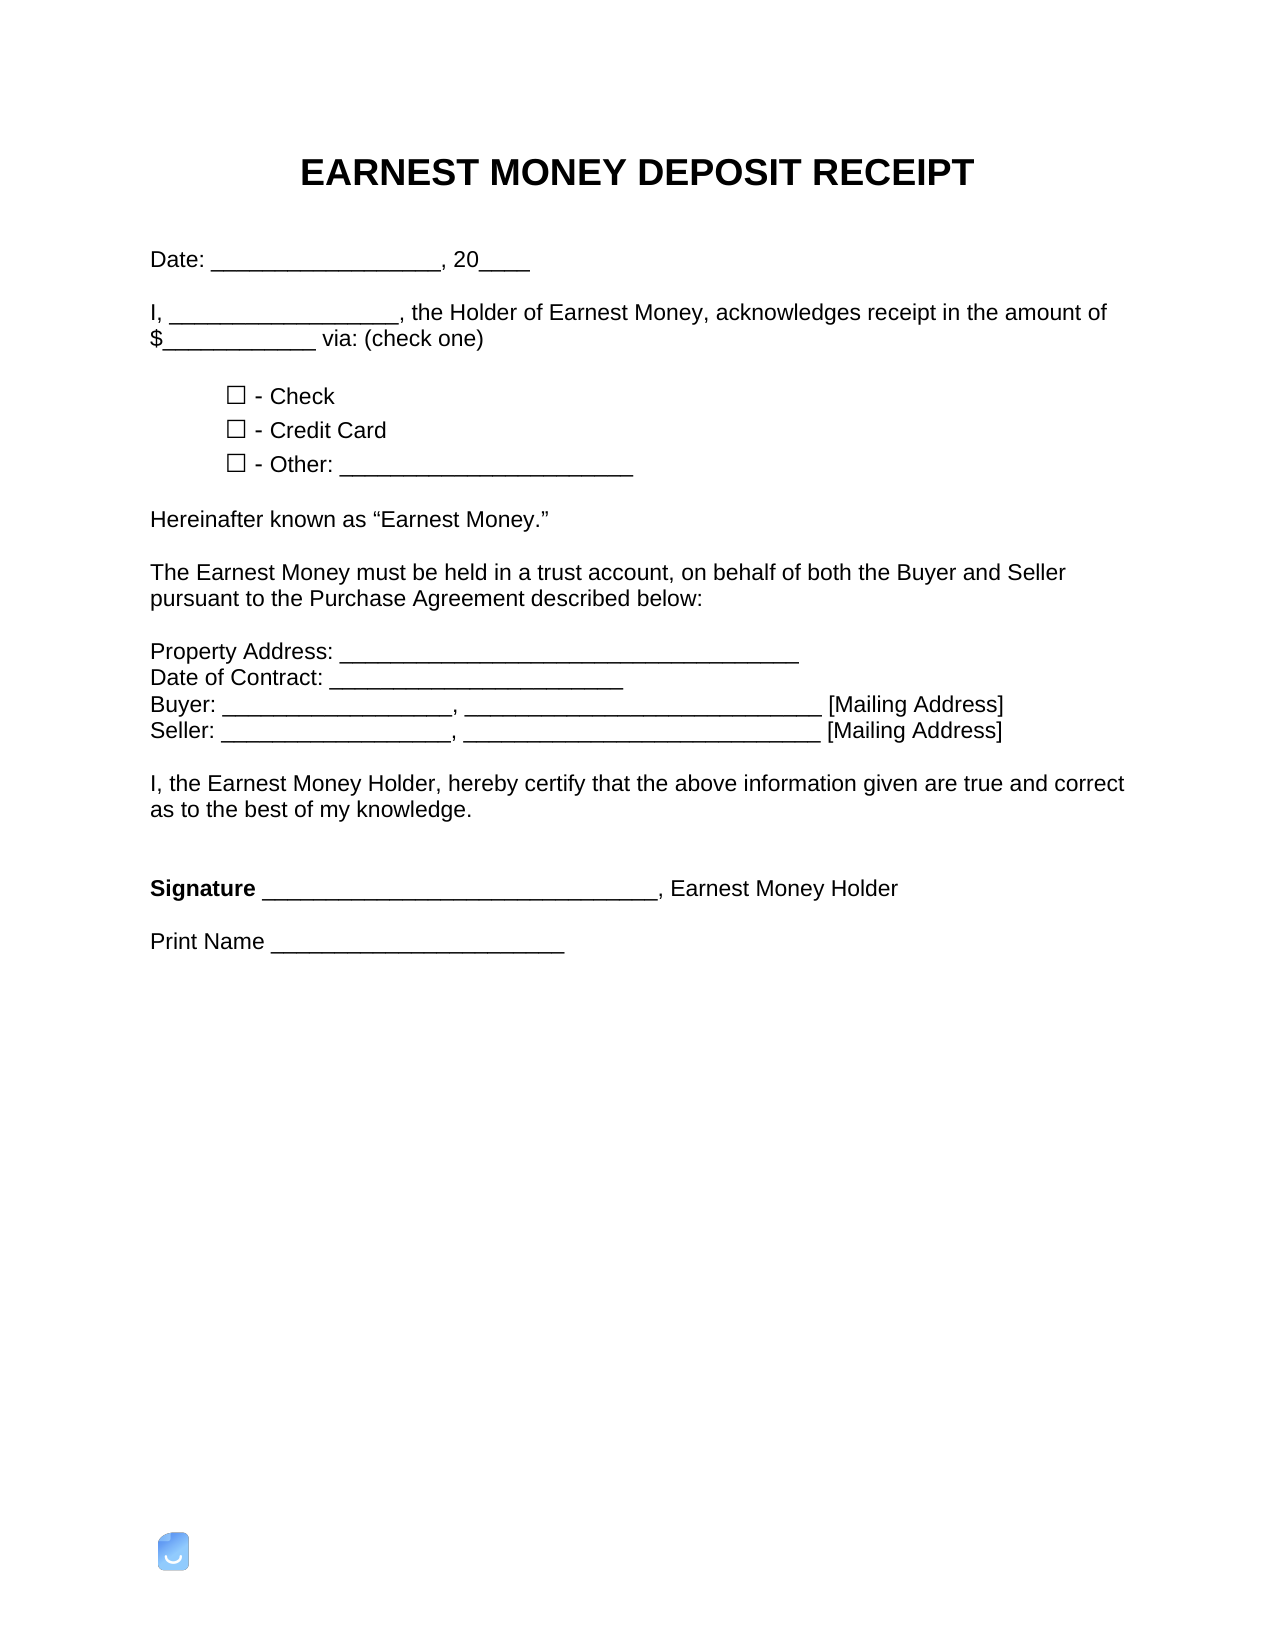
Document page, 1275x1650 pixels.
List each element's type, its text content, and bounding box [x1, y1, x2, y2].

text Property Address: ____________________________________ [150, 638, 1125, 664]
text Date: __________________, 20____ [150, 246, 1125, 272]
text Hereinafter known as “Earnest Money.” [150, 506, 1125, 532]
text - Other: _______________________ [225, 446, 1125, 480]
text Seller: __________________, ____________________________ [Mailing Address] [150, 717, 1125, 743]
text - Check [225, 378, 1125, 412]
text I, __________________, the Holder of Earnest Money, acknowledges receipt in the amount of $____________ via: (check one) [150, 298, 1125, 351]
text Date of Contract: _______________________ [150, 664, 1125, 691]
text Buyer: __________________, ____________________________ [Mailing Address] [150, 691, 1125, 717]
text EARNEST MONEY DEPOSIT RECEIPT [150, 150, 1125, 193]
picture [150, 1528, 197, 1575]
text The Earnest Money must be held in a trust account, on behalf of both the Buyer and Seller pursuant to the Purchase Agreement described below: [150, 559, 1125, 612]
text I, the Earnest Money Holder, hereby certify that the above information given are true and correct as to the best of my knowledge. [150, 770, 1125, 822]
text Signature _______________________________, Earnest Money Holder [150, 875, 1125, 901]
text - Credit Card [225, 412, 1125, 446]
text Print Name _______________________ [150, 928, 1125, 954]
